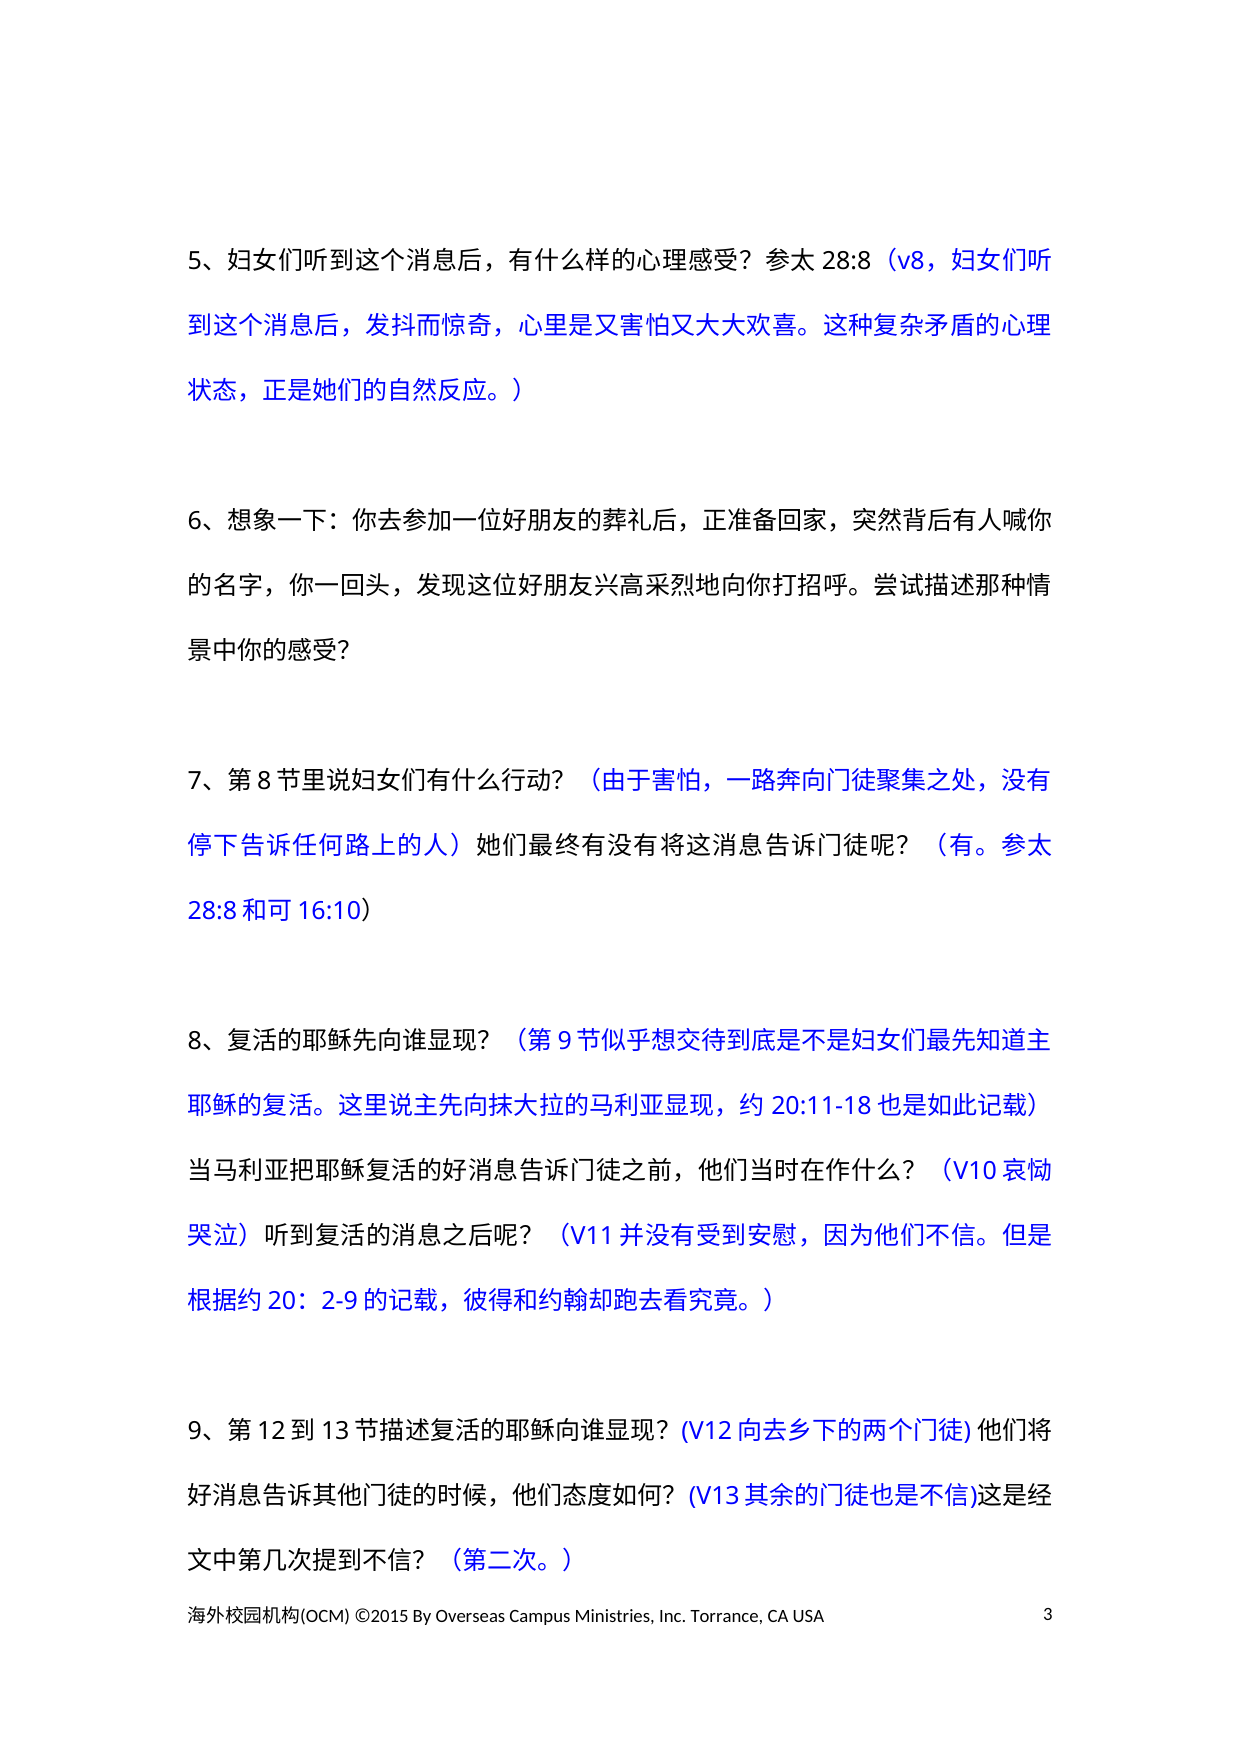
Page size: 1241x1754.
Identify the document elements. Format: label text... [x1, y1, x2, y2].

list 妇女们听到这个消息后，有什么样的心理感受？参太28:8（v8，妇女们听到这个消息后，发抖而惊奇，心里是又害怕又大大欢喜。这种复杂矛盾的心理状态，正是她们的自然反应。） [187, 226, 1053, 421]
list 复活的耶稣先向谁显现？（第9节似乎想交待到底是不是妇女们最先知道主耶稣的复活。这里说主先向抹大拉的马利亚显现，约20:11-18也是如此记载）当马利亚把耶稣复活的好消息告诉门徒之前，他们当时在作什么？（V10哀恸哭泣）听到复活的消息之后呢？（V11并没有受到安慰，因为他们不信。但是根据约20：2-9的记载，彼得和约翰却跑去看究竟。） [187, 1006, 1053, 1331]
list 第8节里说妇女们有什么行动？（由于害怕，一路奔向门徒聚集之处，没有停下告诉任何路上的人）她们最终有没有将这消息告诉门徒呢？（有。参太28:8和可16:10） [187, 746, 1053, 941]
list 第12到13节描述复活的耶稣向谁显现？(V12向去乡下的两个门徒) 他们将好消息告诉其他门徒的时候，他们态度如何？(V13其余的门徒也是不信)这是经文中第几次提到不信？（第二次。） [187, 1396, 1053, 1591]
list 想象一下：你去参加一位好朋友的葬礼后，正准备回家，突然背后有人喊你的名字，你一回头，发现这位好朋友兴高采烈地向你打招呼。尝试描述那种情景中你的感受？ [187, 486, 1053, 681]
